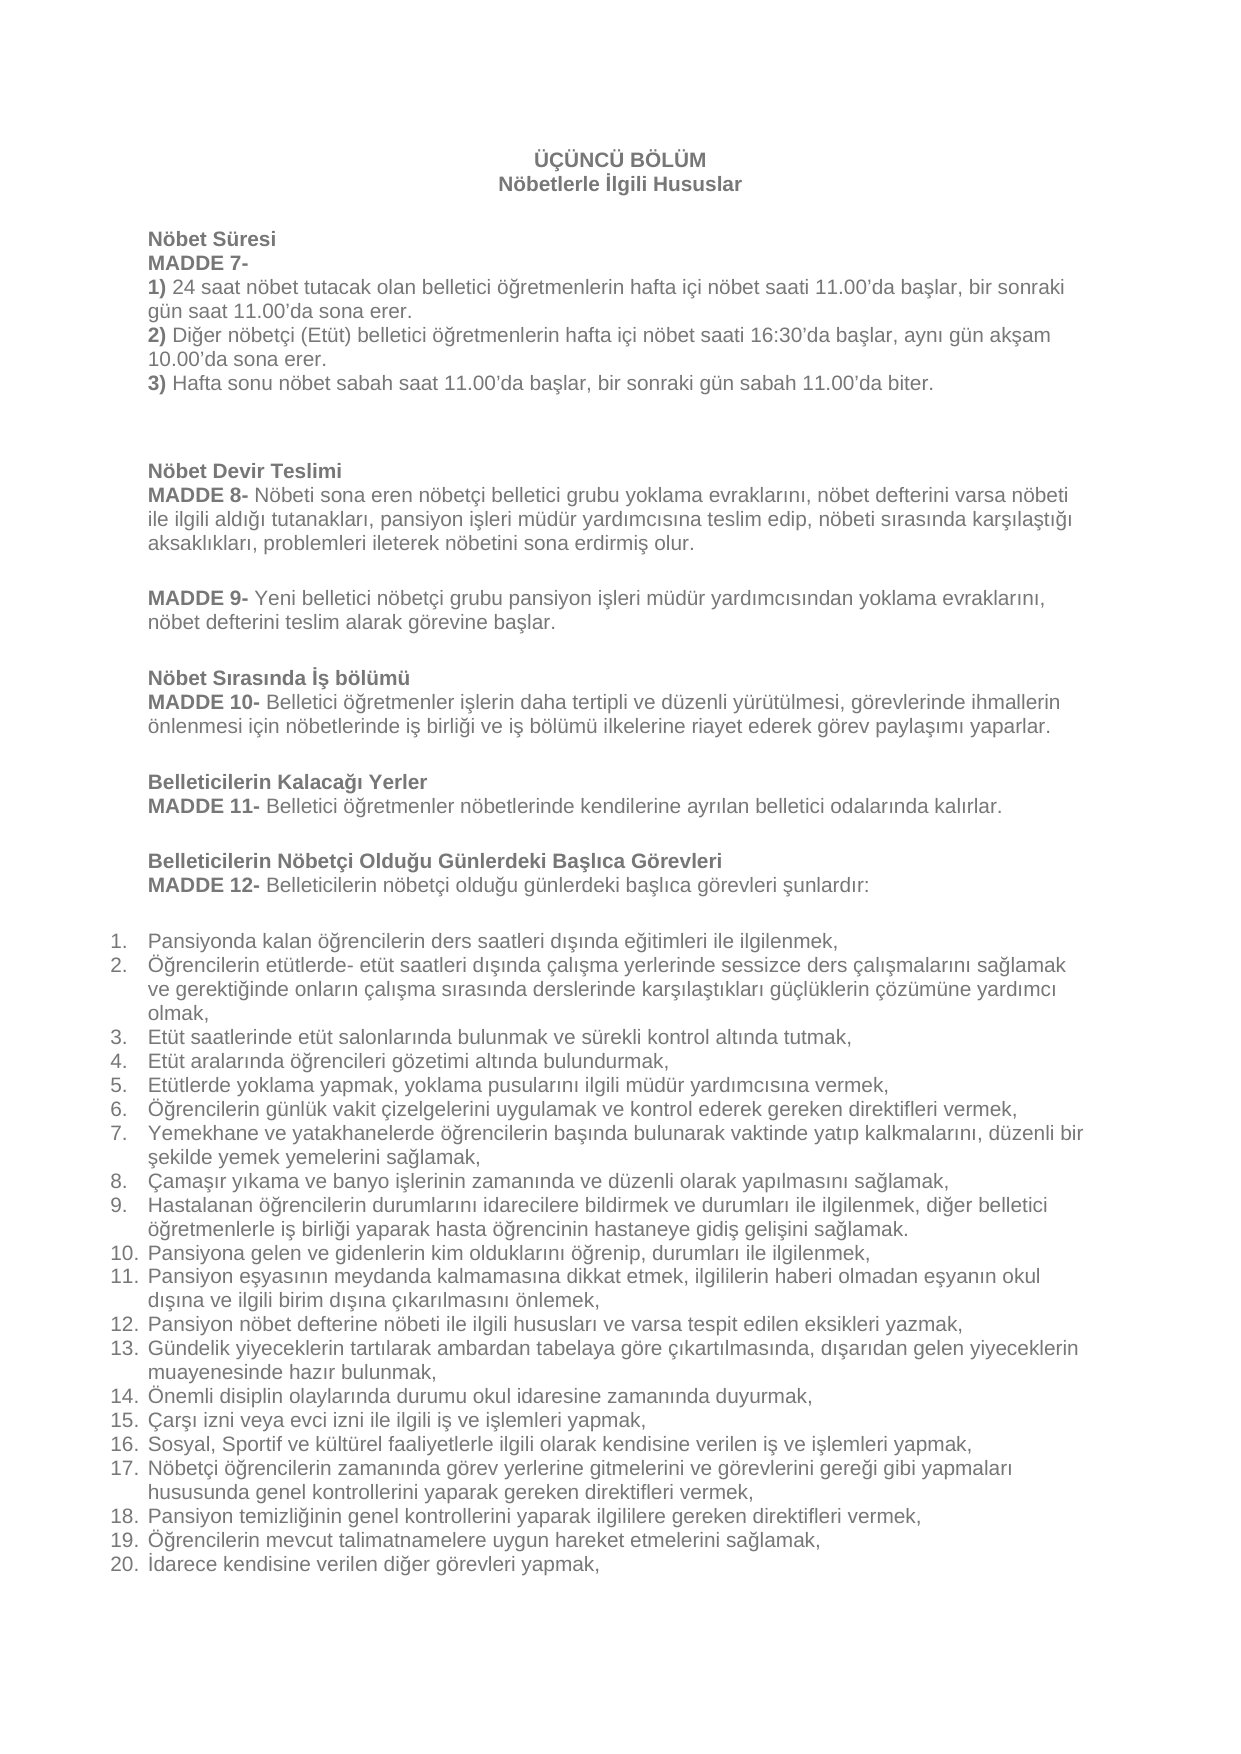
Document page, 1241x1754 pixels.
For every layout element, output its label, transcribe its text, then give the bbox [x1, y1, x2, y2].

list Hastalanan öğrencilerin durumlarını idarecilere bildirmek ve durumları ile ilgilenmek, diğer belletici öğretmenlerle iş birliği yaparak hasta öğrencinin hastaneye gidiş gelişini sağlamak. [110, 1192, 1093, 1240]
list Çarşı izni veya evci izni ile ilgili iş ve işlemleri yapmak, [110, 1408, 1093, 1432]
text Nöbet Süresi [148, 227, 1093, 251]
list Pansiyonda kalan öğrencilerin ders saatleri dışında eğitimleri ile ilgilenmek, [110, 929, 1093, 953]
list Pansiyon nöbet defterine nöbeti ile ilgili hususları ve varsa tespit edilen eksikleri yazmak, [110, 1312, 1093, 1336]
list Önemli disiplin olaylarında durumu okul idaresine zamanında duyurmak, [110, 1384, 1093, 1408]
list Öğrencilerin etütlerde- etüt saatleri dışında çalışma yerlerinde sessizce ders çalışmalarını sağlamak ve gerektiğinde onların çalışma sırasında derslerinde karşılaştıkları güçlüklerin çözümüne yardımcı olmak, [110, 953, 1093, 1025]
text Nöbet Devir Teslimi [148, 458, 1093, 482]
list Etüt aralarında öğrencileri gözetimi altında bulundurmak, [110, 1049, 1093, 1073]
text MADDE 10- Belletici öğretmenler işlerin daha tertipli ve düzenli yürütülmesi, görevlerinde ihmallerin önlenmesi için nöbetlerinde iş birliği ve iş bölümü ilkelerine riayet ederek görev paylaşımı yaparlar. [148, 690, 1093, 738]
text 2) Diğer nöbetçi (Etüt) belletici öğretmenlerin hafta içi nöbet saati 16:30’da başlar, aynı gün akşam 10.00’da sona erer. [148, 323, 1093, 371]
list Etüt saatlerinde etüt salonlarında bulunmak ve sürekli kontrol altında tutmak, [110, 1025, 1093, 1049]
list Pansiyon temizliğinin genel kontrollerini yaparak ilgililere gereken direktifleri vermek, [110, 1504, 1093, 1528]
list Sosyal, Sportif ve kültürel faaliyetlerle ilgili olarak kendisine verilen iş ve işlemleri yapmak, [110, 1432, 1093, 1456]
text ÜÇÜNCÜ BÖLÜM [148, 148, 1093, 172]
text Nöbet Sırasında İş bölümü [148, 666, 1093, 690]
text MADDE 9- Yeni belletici nöbetçi grubu pansiyon işleri müdür yardımcısından yoklama evraklarını, nöbet defterini teslim alarak görevine başlar. [148, 586, 1093, 634]
text Belleticilerin Kalacağı Yerler [148, 769, 1093, 793]
list Yemekhane ve yatakhanelerde öğrencilerin başında bulunarak vaktinde yatıp kalkmalarını, düzenli bir şekilde yemek yemelerini sağlamak, [110, 1121, 1093, 1168]
list Nöbetçi öğrencilerin zamanında görev yerlerine gitmelerini ve görevlerini gereği gibi yapmaları hususunda genel kontrollerini yaparak gereken direktifleri vermek, [110, 1456, 1093, 1504]
list Öğrencilerin günlük vakit çizelgelerini uygulamak ve kontrol ederek gereken direktifleri vermek, [110, 1097, 1093, 1121]
text MADDE 7- [148, 251, 1093, 275]
list Pansiyona gelen ve gidenlerin kim olduklarını öğrenip, durumları ile ilgilenmek, [110, 1240, 1093, 1264]
text MADDE 8- Nöbeti sona eren nöbetçi belletici grubu yoklama evraklarını, nöbet defterini varsa nöbeti ile ilgili aldığı tutanakları, pansiyon işleri müdür yardımcısına teslim edip, nöbeti sırasında karşılaştığı aksaklıkları, problemleri ileterek nöbetini sona erdirmiş olur. [148, 482, 1093, 554]
list İdarece kendisine verilen diğer görevleri yapmak, [110, 1552, 1093, 1576]
text 3) Hafta sonu nöbet sabah saat 11.00’da başlar, bir sonraki gün sabah 11.00’da biter. [148, 371, 1093, 395]
list Pansiyon eşyasının meydanda kalmamasına dikkat etmek, ilgililerin haberi olmadan eşyanın okul dışına ve ilgili birim dışına çıkarılmasını önlemek, [110, 1264, 1093, 1312]
list Çamaşır yıkama ve banyo işlerinin zamanında ve düzenli olarak yapılmasını sağlamak, [110, 1168, 1093, 1192]
text 1) 24 saat nöbet tutacak olan belletici öğretmenlerin hafta içi nöbet saati 11.00’da başlar, bir sonraki gün saat 11.00’da sona erer. [148, 275, 1093, 323]
text MADDE 12- Belleticilerin nöbetçi olduğu günlerdeki başlıca görevleri şunlardır: [148, 873, 1093, 897]
list Gündelik yiyeceklerin tartılarak ambardan tabelaya göre çıkartılmasında, dışarıdan gelen yiyeceklerin muayenesinde hazır bulunmak, [110, 1336, 1093, 1384]
text MADDE 11- Belletici öğretmenler nöbetlerinde kendilerine ayrılan belletici odalarında kalırlar. [148, 793, 1093, 817]
list Öğrencilerin mevcut talimatnamelere uygun hareket etmelerini sağlamak, [110, 1528, 1093, 1552]
text Nöbetlerle İlgili Hususlar [148, 172, 1093, 196]
text Belleticilerin Nöbetçi Olduğu Günlerdeki Başlıca Görevleri [148, 849, 1093, 873]
list Etütlerde yoklama yapmak, yoklama pusularını ilgili müdür yardımcısına vermek, [110, 1073, 1093, 1097]
